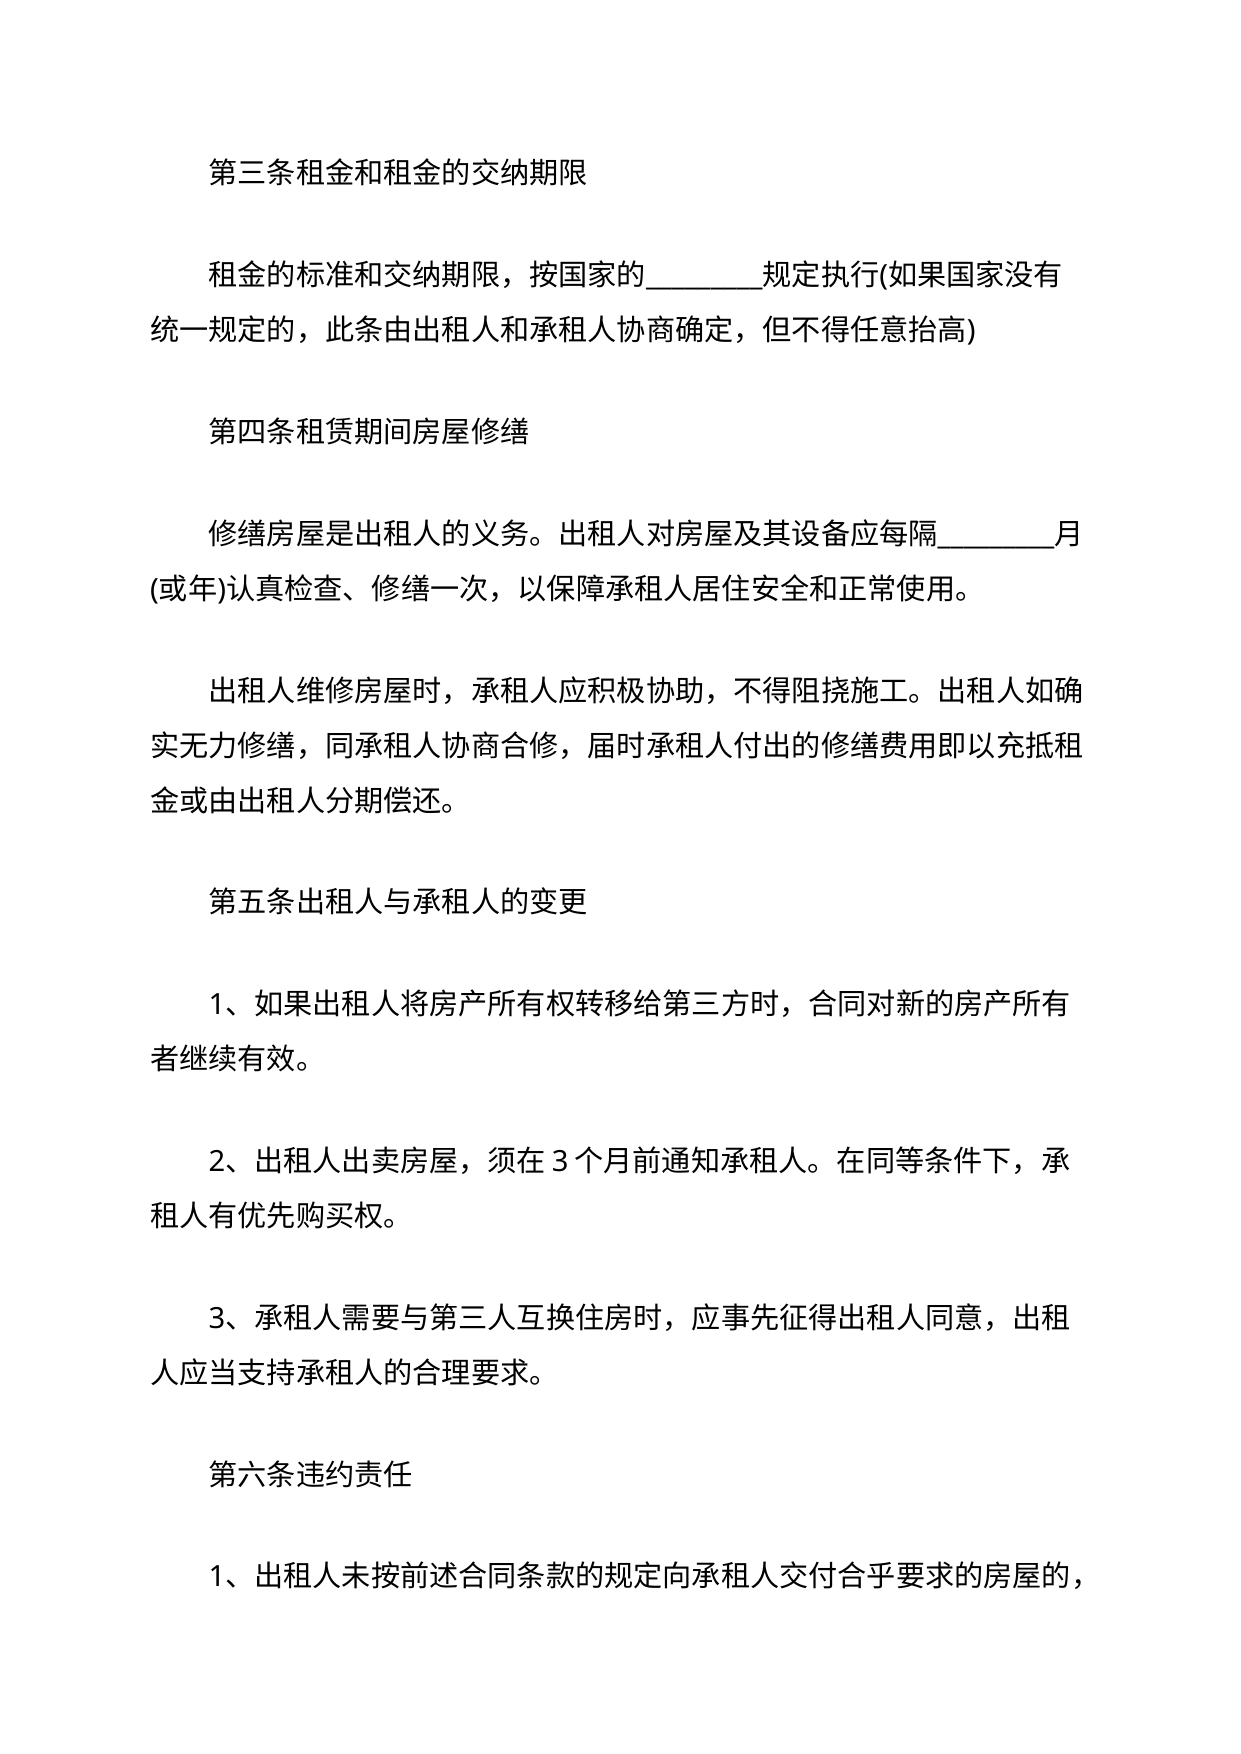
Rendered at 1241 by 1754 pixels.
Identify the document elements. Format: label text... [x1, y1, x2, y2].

text 第三条租金和租金的交纳期限 [150, 150, 1090, 192]
text 第五条出租人与承租人的变更 [150, 879, 1090, 921]
text 修缮房屋是出租人的义务。出租人对房屋及其设备应每隔_________月(或年)认真检查、修缮一次，以保障承租人居住安全和正常使用。 [150, 511, 1090, 608]
text 租金的标准和交纳期限，按国家的_________规定执行(如果国家没有统一规定的，此条由出租人和承租人协商确定，但不得任意抬高) [150, 252, 1090, 349]
text 第四条租赁期间房屋修缮 [150, 409, 1090, 451]
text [150, 1553, 1090, 1595]
text 1、如果出租人将房产所有权转移给第三方时，合同对新的房产所有者继续有效。 [150, 981, 1090, 1078]
text 第六条违约责任 [150, 1451, 1090, 1493]
text 2、出租人出卖房屋，须在3个月前通知承租人。在同等条件下，承租人有优先购买权。 [150, 1138, 1090, 1235]
text 出租人维修房屋时，承租人应积极协助，不得阻挠施工。出租人如确实无力修缮，同承租人协商合修，届时承租人付出的修缮费用即以充抵租金或由出租人分期偿还。 [150, 667, 1090, 819]
text 3、承租人需要与第三人互换住房时，应事先征得出租人同意，出租人应当支持承租人的合理要求。 [150, 1294, 1090, 1392]
